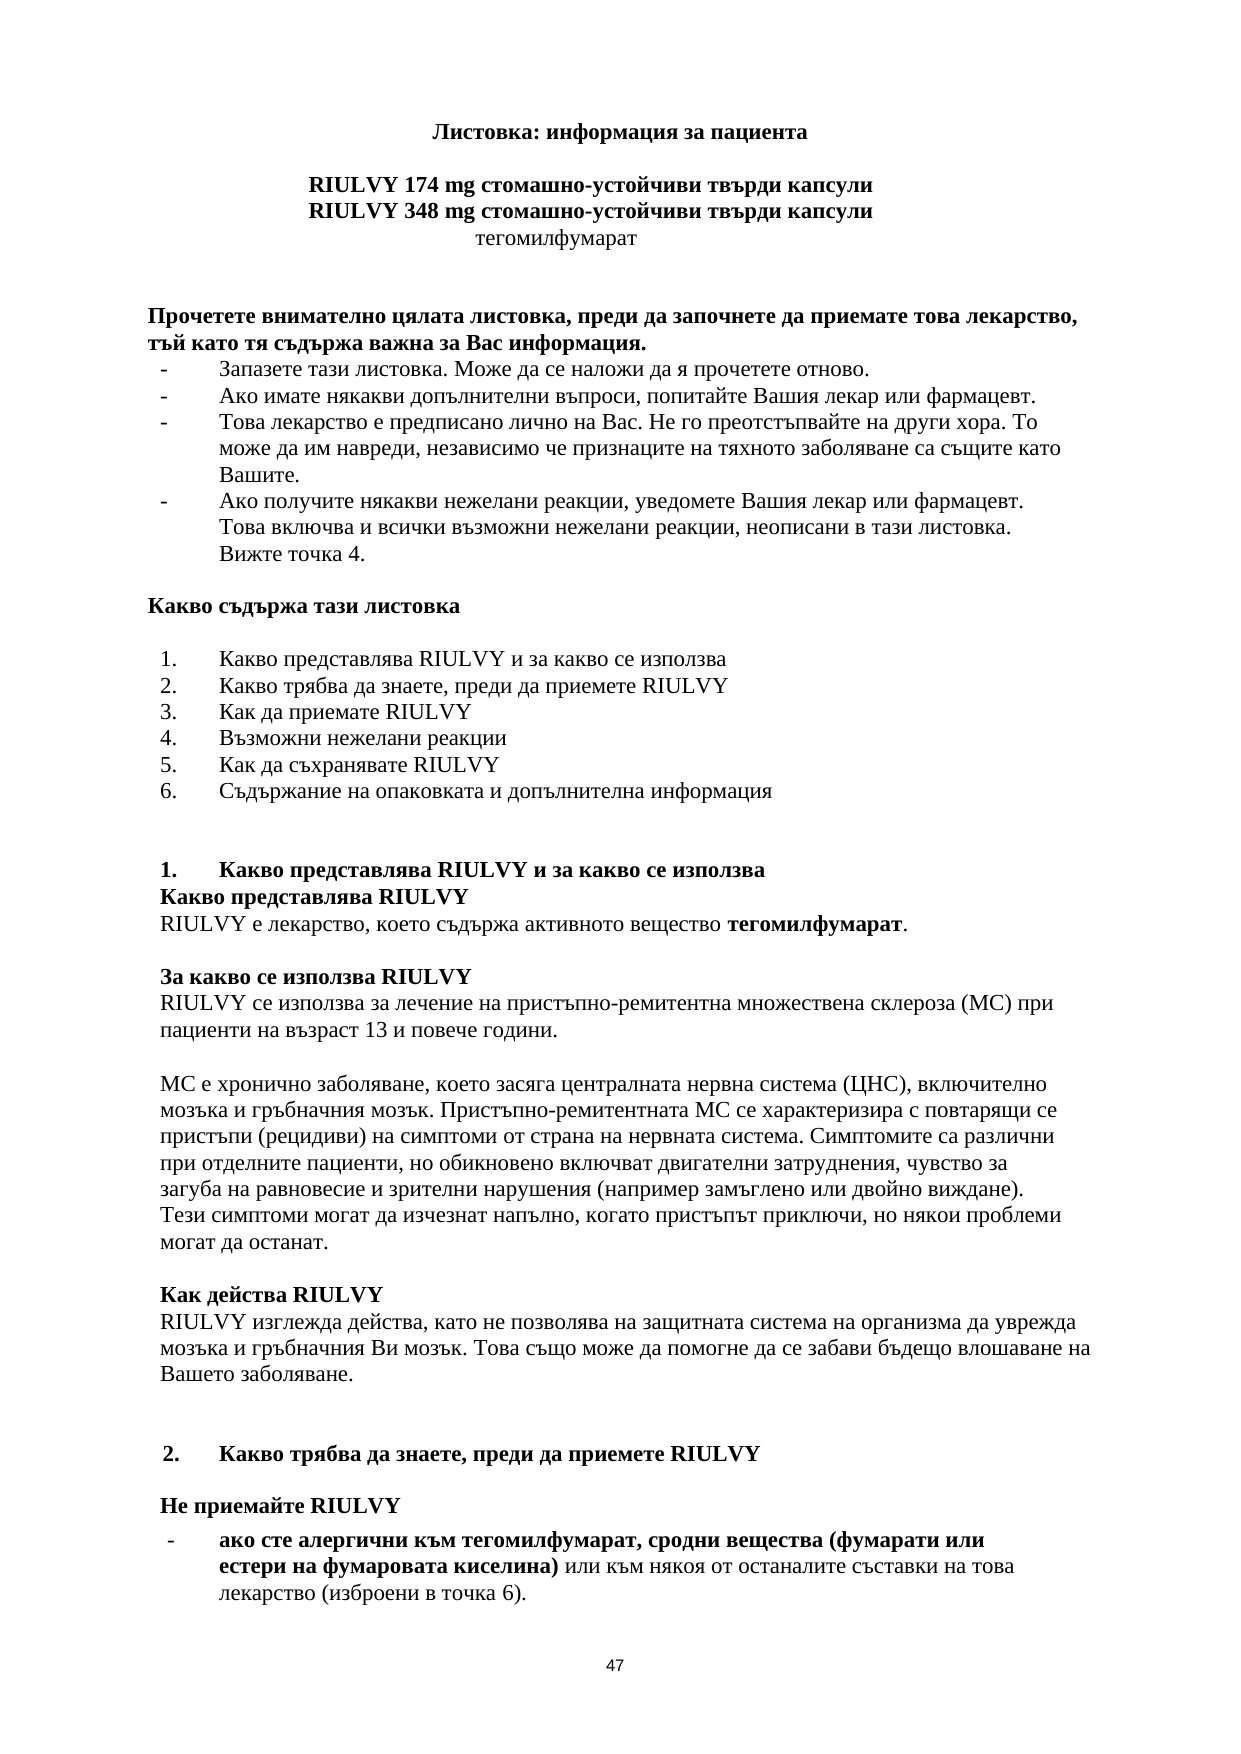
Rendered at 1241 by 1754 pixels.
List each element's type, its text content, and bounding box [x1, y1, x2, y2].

list Какво представлява RIULVY и за какво се използва [160, 857, 1097, 883]
subtitle Не приемайте RIULVY [160, 1492, 1097, 1519]
list Какво представлява RIULVY и за какво се използва [160, 645, 1092, 672]
list Какво трябва да знаете, преди да приемете RIULVY [160, 672, 1092, 698]
list Ако получите някакви нежелани реакции, уведомете Вашия лекар или фармацевт. Това включва и всички възможни нежелани реакции, неописани в тази листовка. Вижте точка 4. [160, 487, 1042, 566]
text RIULVY е лекарство, което съдържа активното вещество тегомилфумарат. [160, 909, 1082, 936]
list Това лекарство е предписано лично на Вас. Не го преотстъпвайте на други хора. То може да им навреди, независимо че признаците на тяхното заболяване са същите като Вашите. [160, 408, 1063, 487]
text Как действа RIULVY [160, 1281, 1092, 1308]
list Как да приемате RIULVY [160, 698, 1092, 724]
list Запазете тази листовка. Може да се наложи да я прочетете отново. [160, 355, 1092, 382]
list Възможни нежелани реакции [160, 724, 1092, 751]
list ако сте алергични към тегомилфумарат, сродни вещества (фумарати или естери на фумаровата киселина) или към някоя от останалите съставки на това лекарство (изброени в точка 6). [167, 1526, 1031, 1605]
text Какво представлява RIULVY [160, 883, 1097, 909]
subtitle Какво трябва да знаете, преди да приемете RIULVY [148, 1439, 1097, 1466]
list Съдържание на опаковката и допълнителна информация [160, 777, 1092, 804]
text Прочетете внимателно цялата листовка, преди да започнете да приемате това лекарство, тъй като тя съдържа важна за Вас информация. [148, 303, 1092, 355]
text RIULVY се използва за лечение на пристъпно-ремитентна множествена склероза (МС) при пациенти на възраст 13 и повече години. [160, 989, 1075, 1042]
text RIULVY 174 mg стомашно-устойчиви твърди капсули [295, 171, 886, 197]
list Как да съхранявате RIULVY [160, 751, 1092, 777]
list Какво съдържа тази листовка [148, 592, 1093, 619]
text МС е хронично заболяване, което засяга централната нервна система (ЦНС), включително мозъка и гръбначния мозък. Пристъпно-ремитентната МС се характеризира с повтарящи се пристъпи (рецидиви) на симптоми от страна на нервната система. Симптомите са различни при отделните пациенти, но обикновено включват двигателни затруднения, чувство за загуба на равновесие и зрителни нарушения (например замъглено или двойно виждане). Тези симптоми могат да изчезнат напълно, когато пристъпът приключи, но някои проблеми могат да останат. [160, 1069, 1075, 1254]
text RIULVY изглежда действа, като не позволява на защитната система на организма да уврежда мозъка и гръбначния Ви мозък. Това също може да помогне да се забави бъдещо влошаване на Вашето заболяване. [160, 1308, 1092, 1387]
text За какво се използва RIULVY [160, 963, 903, 989]
text RIULVY 348 mg стомашно-устойчиви твърди капсули [295, 197, 886, 223]
list Ако имате някакви допълнителни въпроси, попитайте Вашия лекар или фармацевт. [160, 382, 1092, 408]
text тегомилфумарат [251, 223, 861, 250]
text Листовка: информация за пациента [148, 118, 1092, 144]
